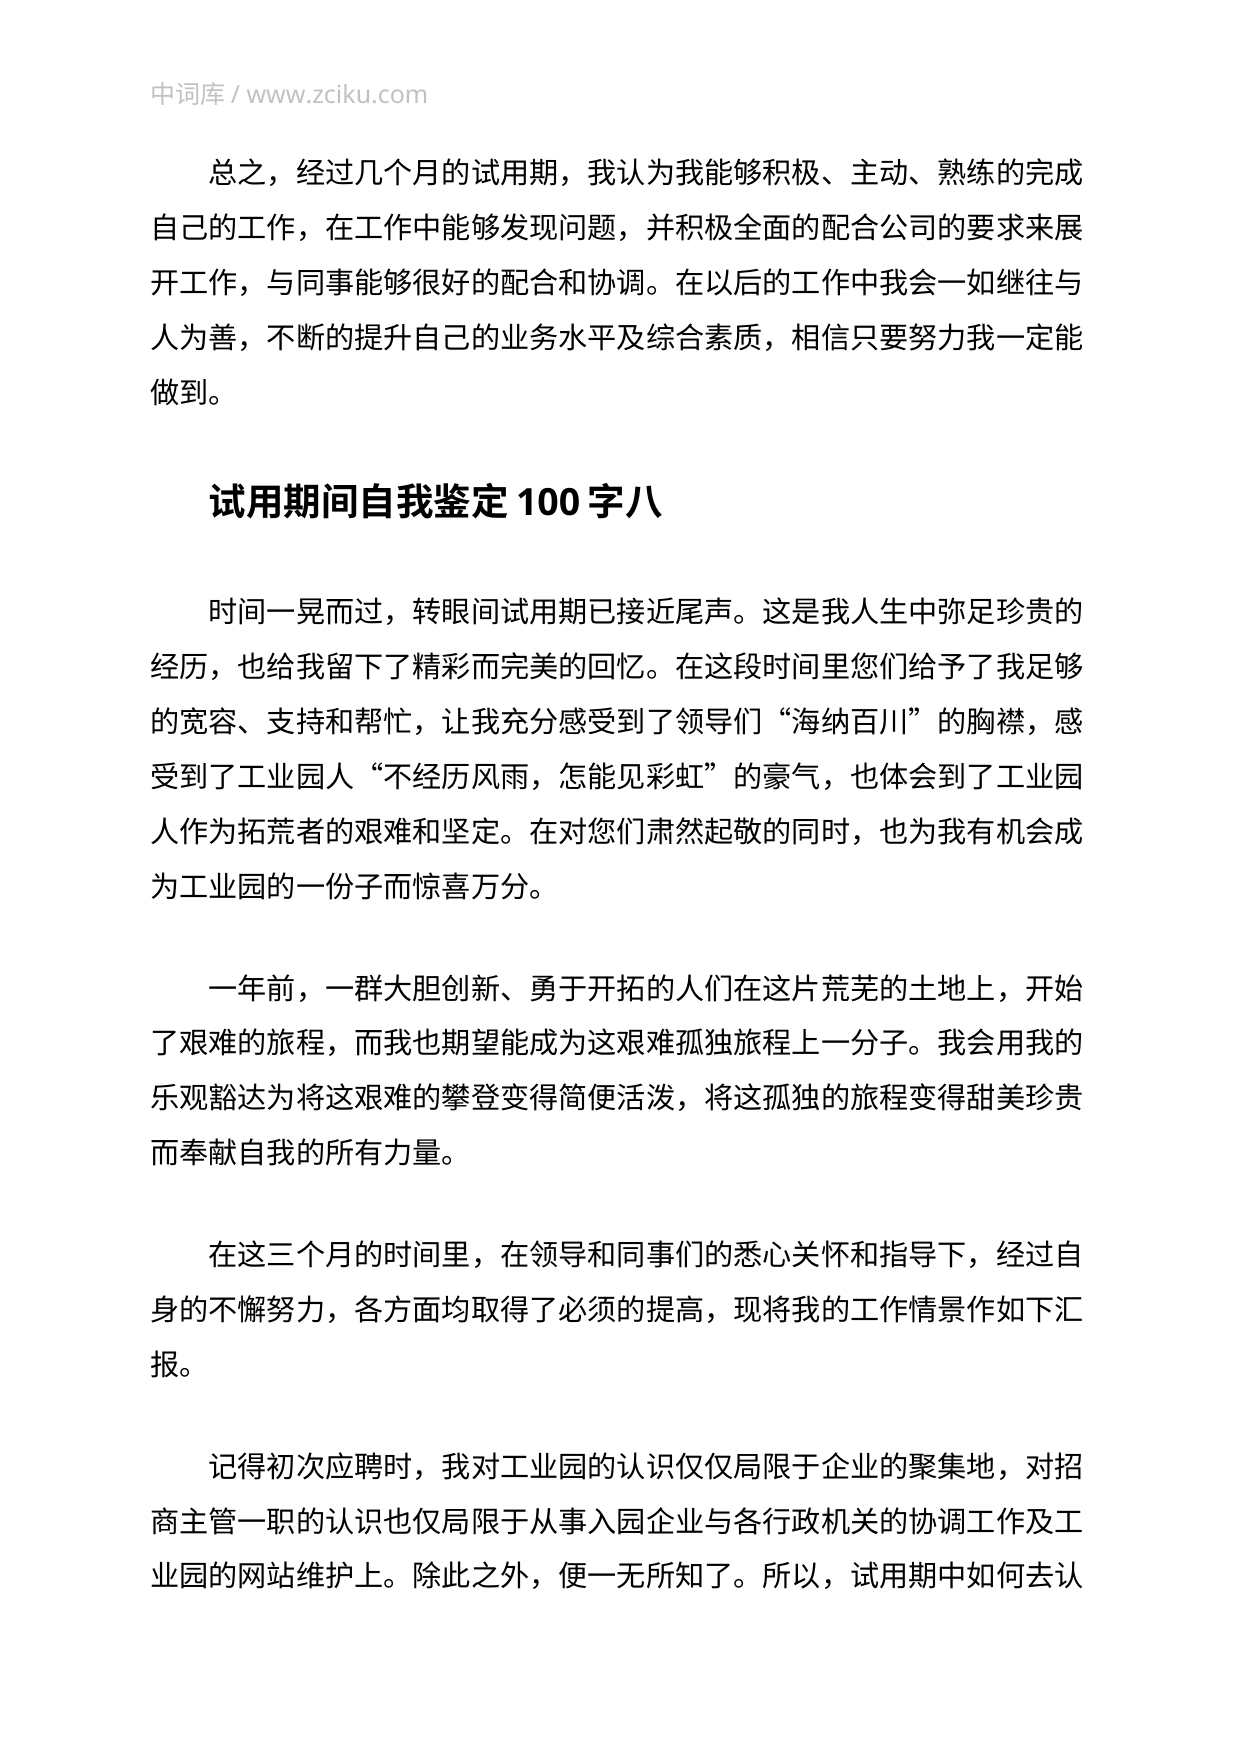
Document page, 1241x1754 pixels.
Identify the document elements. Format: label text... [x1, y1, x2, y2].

text 一年前，一群大胆创新、勇于开拓的人们在这片荒芜的土地上，开始了艰难的旅程，而我也期望能成为这艰难孤独旅程上一分子。我会用我的乐观豁达为将这艰难的攀登变得简便活泼，将这孤独的旅程变得甜美珍贵而奉献自我的所有力量。 [150, 965, 1090, 1172]
text 试用期间自我鉴定100字八 [150, 471, 1090, 526]
text 在这三个月的时间里，在领导和同事们的悉心关怀和指导下，经过自身的不懈努力，各方面均取得了必须的提高，现将我的工作情景作如下汇报。 [150, 1232, 1090, 1384]
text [150, 1443, 1090, 1595]
text 总之，经过几个月的试用期，我认为我能够积极、主动、熟练的完成自己的工作，在工作中能够发现问题，并积极全面的配合公司的要求来展开工作，与同事能够很好的配合和协调。在以后的工作中我会一如继往与人为善，不断的提升自己的业务水平及综合素质，相信只要努力我一定能做到。 [150, 150, 1090, 412]
text 时间一晃而过，转眼间试用期已接近尾声。这是我人生中弥足珍贵的经历，也给我留下了精彩而完美的回忆。在这段时间里您们给予了我足够的宽容、支持和帮忙，让我充分感受到了领导们“海纳百川”的胸襟，感受到了工业园人“不经历风雨，怎能见彩虹”的豪气，也体会到了工业园人作为拓荒者的艰难和坚定。在对您们肃然起敬的同时，也为我有机会成为工业园的一份子而惊喜万分。 [150, 589, 1090, 906]
